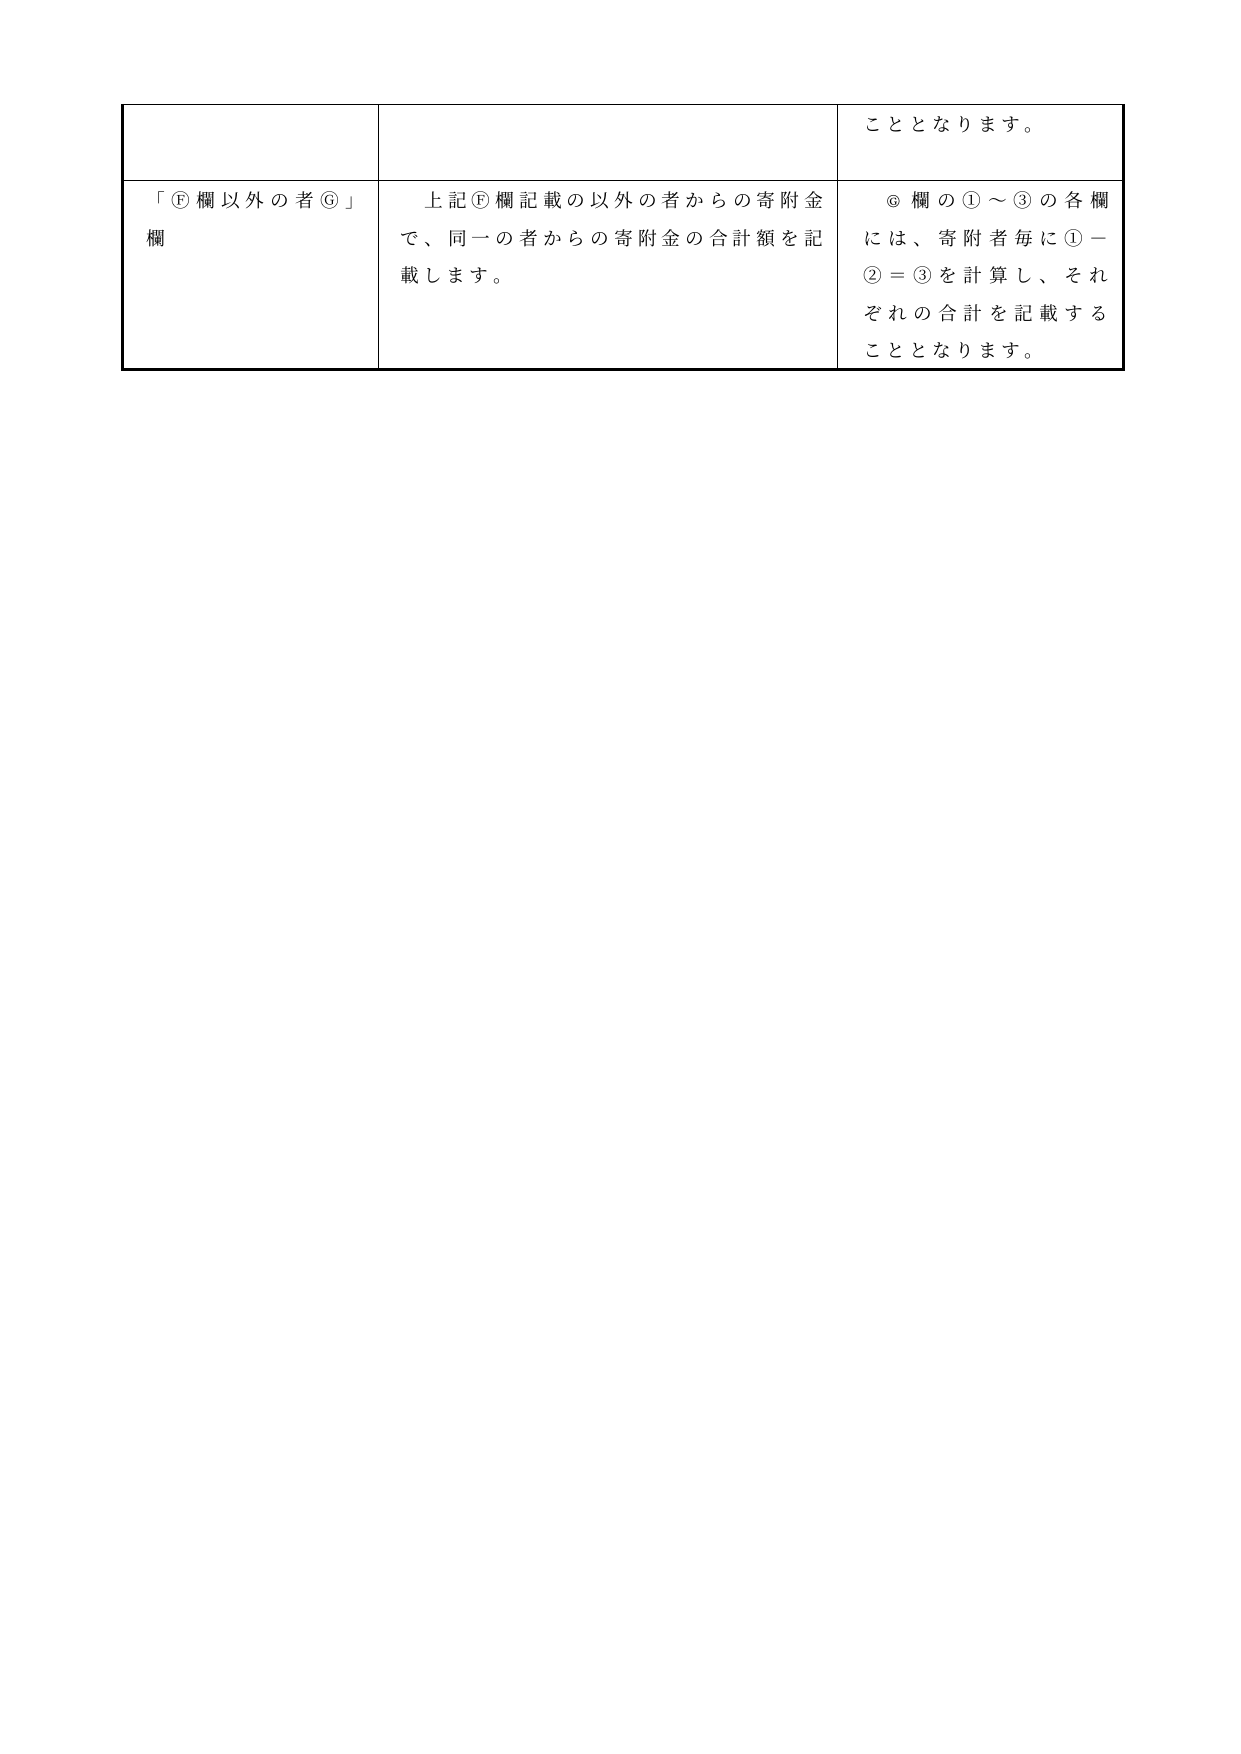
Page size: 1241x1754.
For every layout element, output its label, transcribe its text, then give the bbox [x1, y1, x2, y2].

table_cell 「Ⓕ欄以外の者Ⓖ」欄 [124, 181, 378, 368]
table_cell 上記Ⓕ欄記載の以外の者からの寄附金で、同一の者からの寄附金の合計額を記載します。 [379, 181, 837, 368]
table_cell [838, 105, 1122, 180]
table_cell Ⓖ欄の①～③の各欄には、寄附者毎に①－②＝③を計算し、それぞれの合計を記載することとなります。 [838, 181, 1122, 368]
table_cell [124, 105, 378, 180]
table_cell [379, 105, 837, 180]
